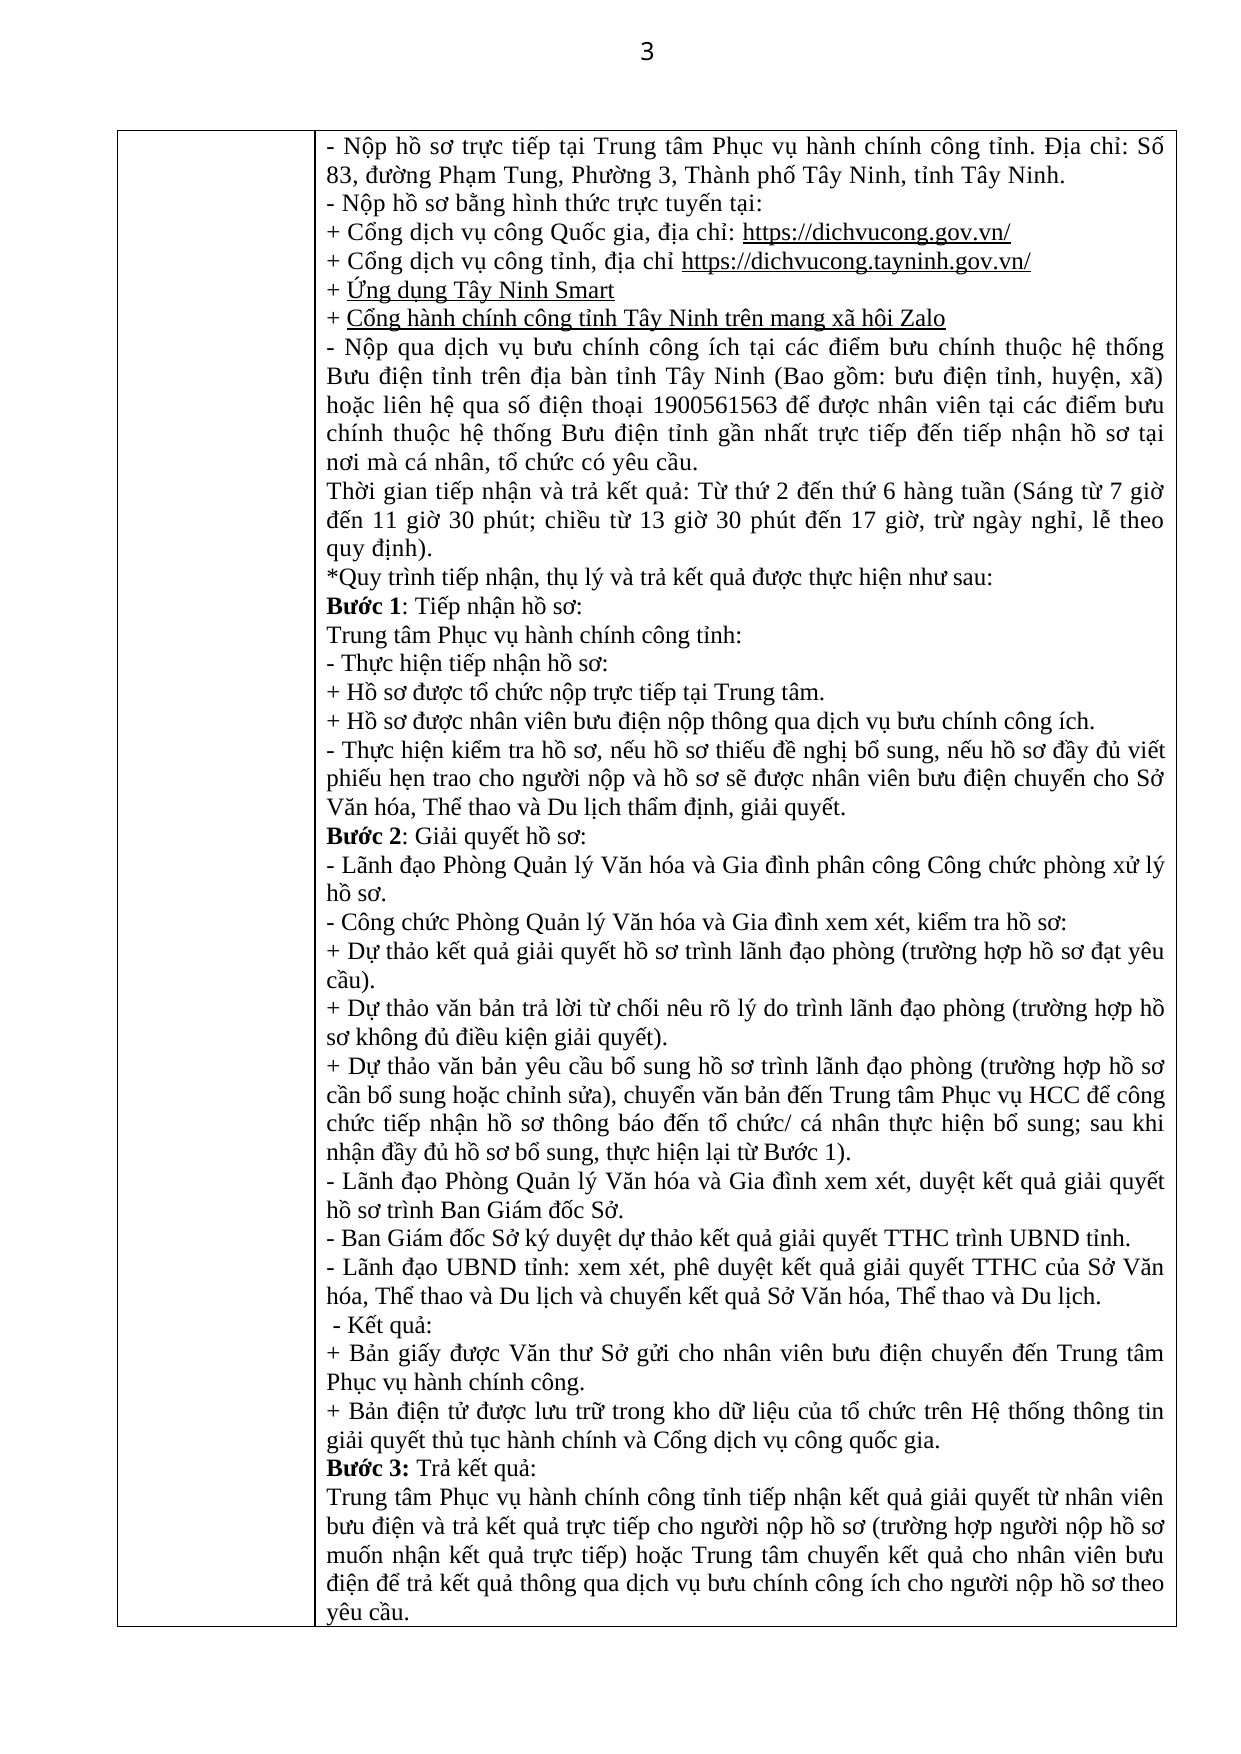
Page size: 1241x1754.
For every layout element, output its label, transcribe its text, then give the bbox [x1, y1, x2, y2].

table_cell [118, 131, 314, 1626]
